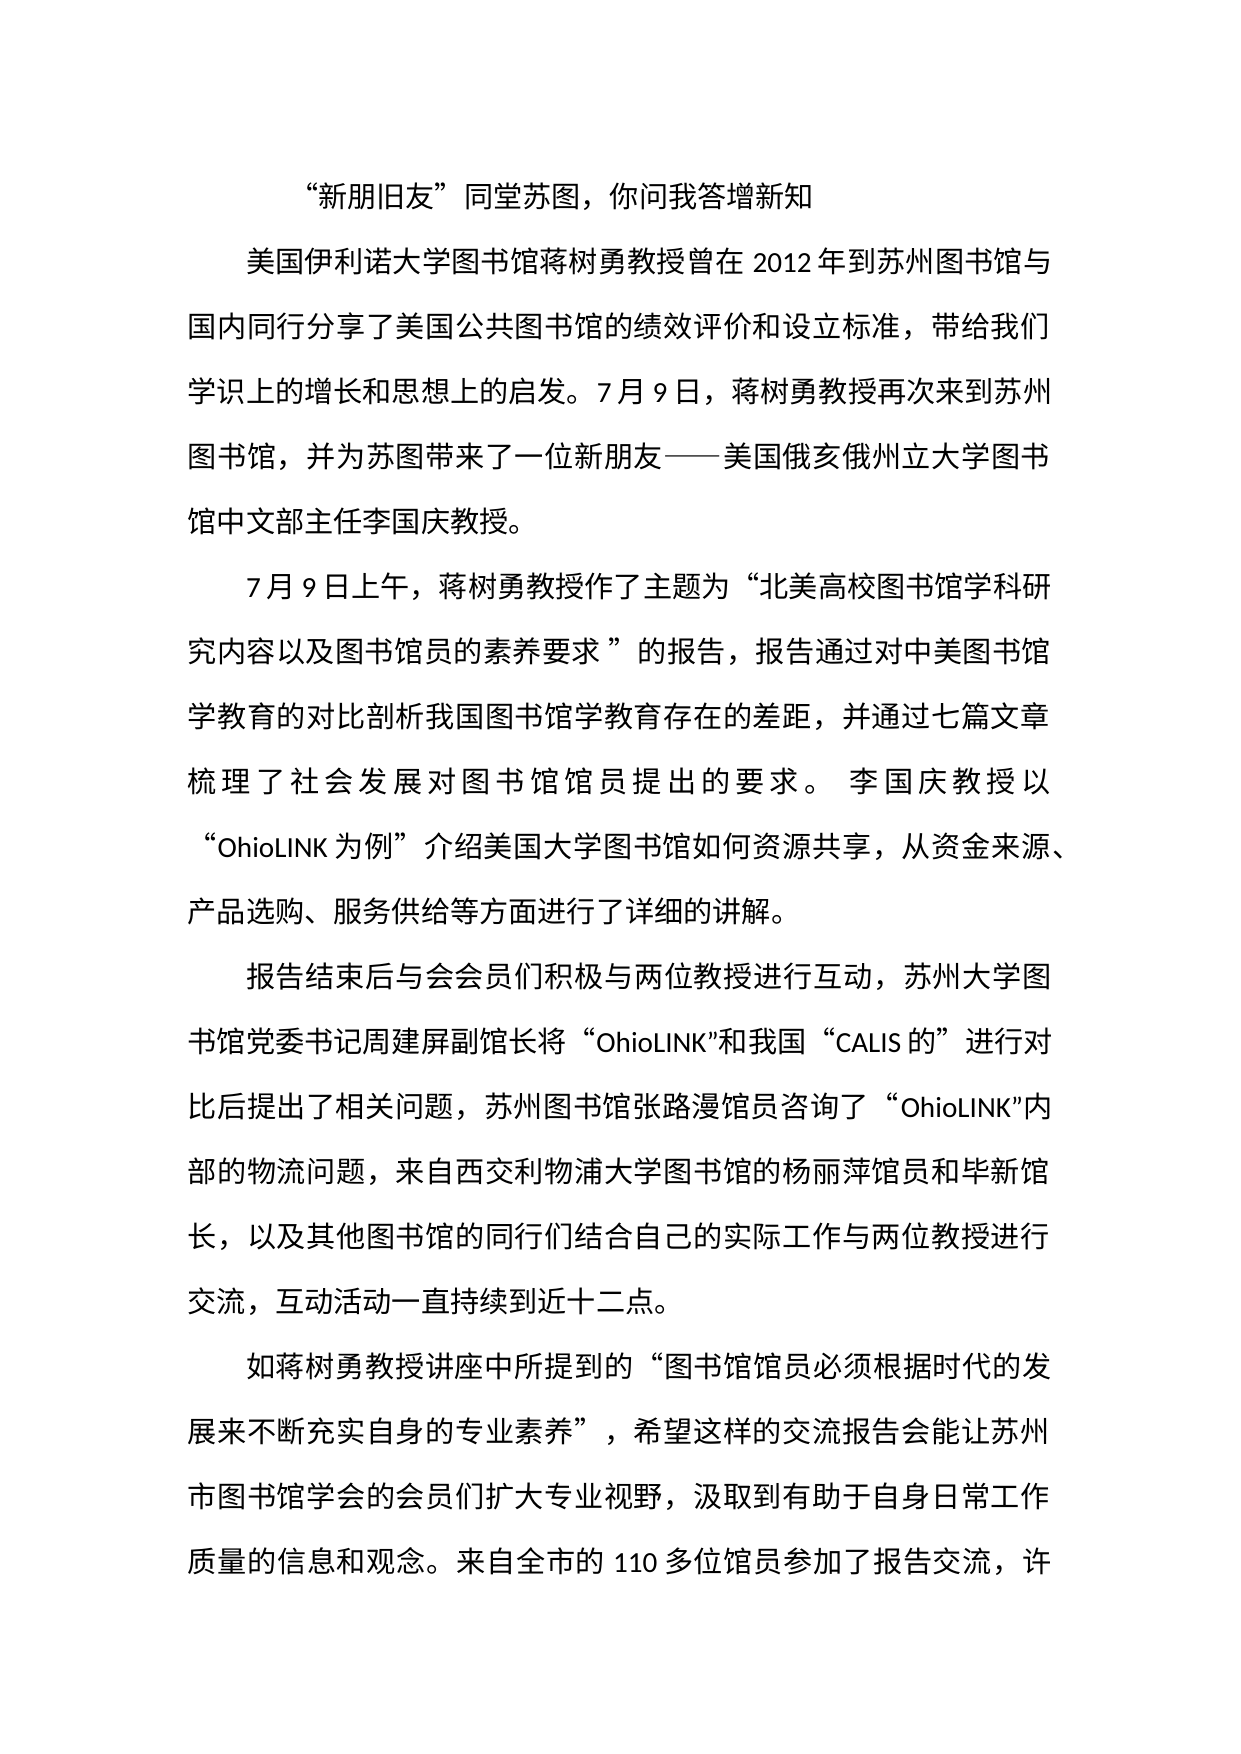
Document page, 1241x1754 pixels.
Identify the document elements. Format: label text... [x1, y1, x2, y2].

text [187, 1332, 1053, 1592]
text 7月9日上午，蒋树勇教授作了主题为“北美高校图书馆学科研究内容以及图书馆员的素养要求 ”的报告，报告通过对中美图书馆学教育的对比剖析我国图书馆学教育存在的差距，并通过七篇文章梳理了社会发展对图书馆馆员提出的要求。 李国庆教授以“OhioLINK为例”介绍美国大学图书馆如何资源共享，从资金来源、产品选购、服务供给等方面进行了详细的讲解。 [187, 552, 1053, 942]
text “新朋旧友”同堂苏图，你问我答增新知 [187, 162, 1053, 227]
text 美国伊利诺大学图书馆蒋树勇教授曾在2012年到苏州图书馆与国内同行分享了美国公共图书馆的绩效评价和设立标准，带给我们学识上的增长和思想上的启发。7月9日，蒋树勇教授再次来到苏州图书馆，并为苏图带来了一位新朋友——美国俄亥俄州立大学图书馆中文部主任李国庆教授。 [187, 227, 1053, 552]
text 报告结束后与会会员们积极与两位教授进行互动，苏州大学图书馆党委书记周建屏副馆长将“OhioLINK”和我国“CALIS的”进行对比后提出了相关问题，苏州图书馆张路漫馆员咨询了“OhioLINK”内部的物流问题，来自西交利物浦大学图书馆的杨丽萍馆员和毕新馆长，以及其他图书馆的同行们结合自己的实际工作与两位教授进行交流，互动活动一直持续到近十二点。 [187, 942, 1053, 1332]
